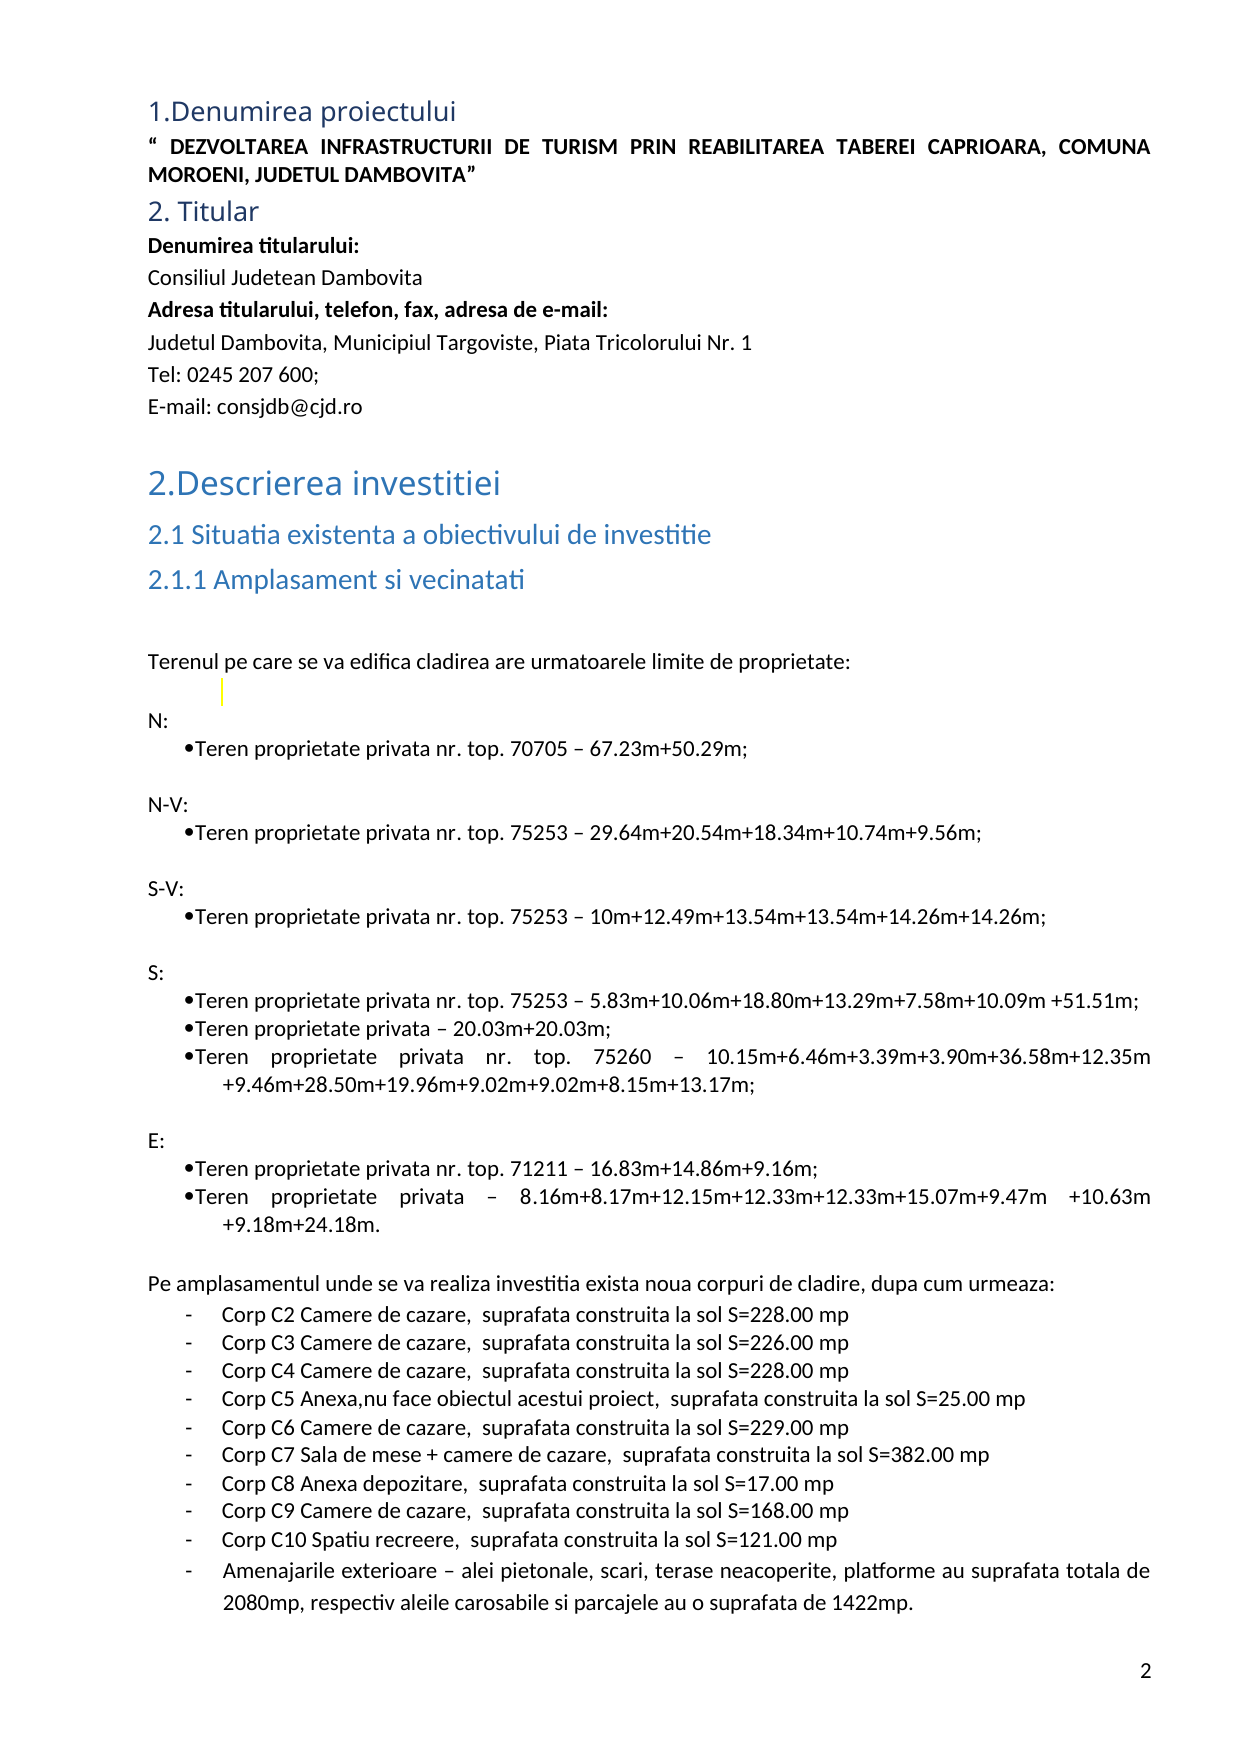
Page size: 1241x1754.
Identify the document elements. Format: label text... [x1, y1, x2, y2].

list Teren proprietate privata nr. top. 75253 – 10m+12.49m+13.54m+13.54m+14.26m+14.26m; [185, 902, 1152, 930]
list Teren proprietate privata – 8.16m+8.17m+12.15m+12.33m+12.33m+15.07m+9.47m +10.63m +9.18m+24.18m. [185, 1182, 1152, 1238]
text Consiliul Judetean Dambovita [148, 263, 1152, 291]
text Denumirea titularului: [148, 231, 1152, 259]
subtitle 2. Titular [148, 192, 1152, 229]
list Teren proprietate privata nr. top. 75260 – 10.15m+6.46m+3.39m+3.90m+36.58m+12.35m +9.46m+28.50m+19.96m+9.02m+9.02m+8.15m+13.17m; [185, 1042, 1152, 1098]
list Amenajarile exterioare – alei pietonale, scari, terase neacoperite, platforme au suprafata totala de 2080mp, respectiv aleile carosabile si parcajele au o suprafata de 1422mp. [185, 1556, 1152, 1616]
list Corp C2 Camere de cazare, suprafata construita la sol S=228.00 mp [185, 1301, 1152, 1328]
text 2.Descrierea investitiei [148, 459, 1152, 505]
text Tel: 0245 207 600; [148, 360, 1152, 388]
text Terenul pe care se va edifica cladirea are urmatoarele limite de proprietate: [148, 647, 1152, 675]
list Teren proprietate privata nr. top. 75253 – 29.64m+20.54m+18.34m+10.74m+9.56m; [185, 818, 1152, 846]
list Corp C7 Sala de mese + camere de cazare, suprafata construita la sol S=382.00 mp [185, 1441, 1152, 1469]
subtitle 1.Denumirea proiectului [148, 93, 1152, 130]
text N: [148, 706, 1152, 734]
list Teren proprietate privata nr. top. 70705 – 67.23m+50.29m; [185, 734, 1152, 762]
text S-V: [148, 874, 1152, 902]
text S: [148, 958, 1152, 986]
list Corp C6 Camere de cazare, suprafata construita la sol S=229.00 mp [185, 1413, 1152, 1441]
text E-mail: consjdb@cjd.ro [148, 392, 1152, 420]
text Adresa titularului, telefon, fax, adresa de e-mail: [148, 296, 1152, 323]
text Pe amplasamentul unde se va realiza investitia exista noua corpuri de cladire, dupa cum urmeaza: [148, 1269, 1152, 1297]
text N-V: [148, 790, 1152, 818]
text 2.1 Situatia existenta a obiectivului de investitie [148, 516, 1152, 551]
list Corp C4 Camere de cazare, suprafata construita la sol S=228.00 mp [185, 1357, 1152, 1384]
list Teren proprietate privata nr. top. 71211 – 16.83m+14.86m+9.16m; [185, 1154, 1152, 1182]
text “ DEZVOLTAREA INFRASTRUCTURII DE TURISM PRIN REABILITAREA TABEREI CAPRIOARA, COMUNA MOROENI, JUDETUL DAMBOVITA” [148, 132, 1152, 188]
list Corp C3 Camere de cazare, suprafata construita la sol S=226.00 mp [185, 1328, 1152, 1357]
list Corp C5 Anexa,nu face obiectul acestui proiect, suprafata construita la sol S=25.00 mp [185, 1384, 1152, 1413]
list Corp C10 Spatiu recreere, suprafata construita la sol S=121.00 mp [185, 1525, 1152, 1553]
list Corp C9 Camere de cazare, suprafata construita la sol S=168.00 mp [185, 1497, 1152, 1525]
text 2.1.1 Amplasament si vecinatati [148, 561, 1152, 597]
list Teren proprietate privata nr. top. 75253 – 5.83m+10.06m+18.80m+13.29m+7.58m+10.09m +51.51m; [185, 986, 1152, 1014]
text E: [148, 1126, 1152, 1154]
list Corp C8 Anexa depozitare, suprafata construita la sol S=17.00 mp [185, 1469, 1152, 1497]
list Teren proprietate privata – 20.03m+20.03m; [185, 1014, 1152, 1042]
text Judetul Dambovita, Municipiul Targoviste, Piata Tricolorului Nr. 1 [148, 328, 1152, 356]
